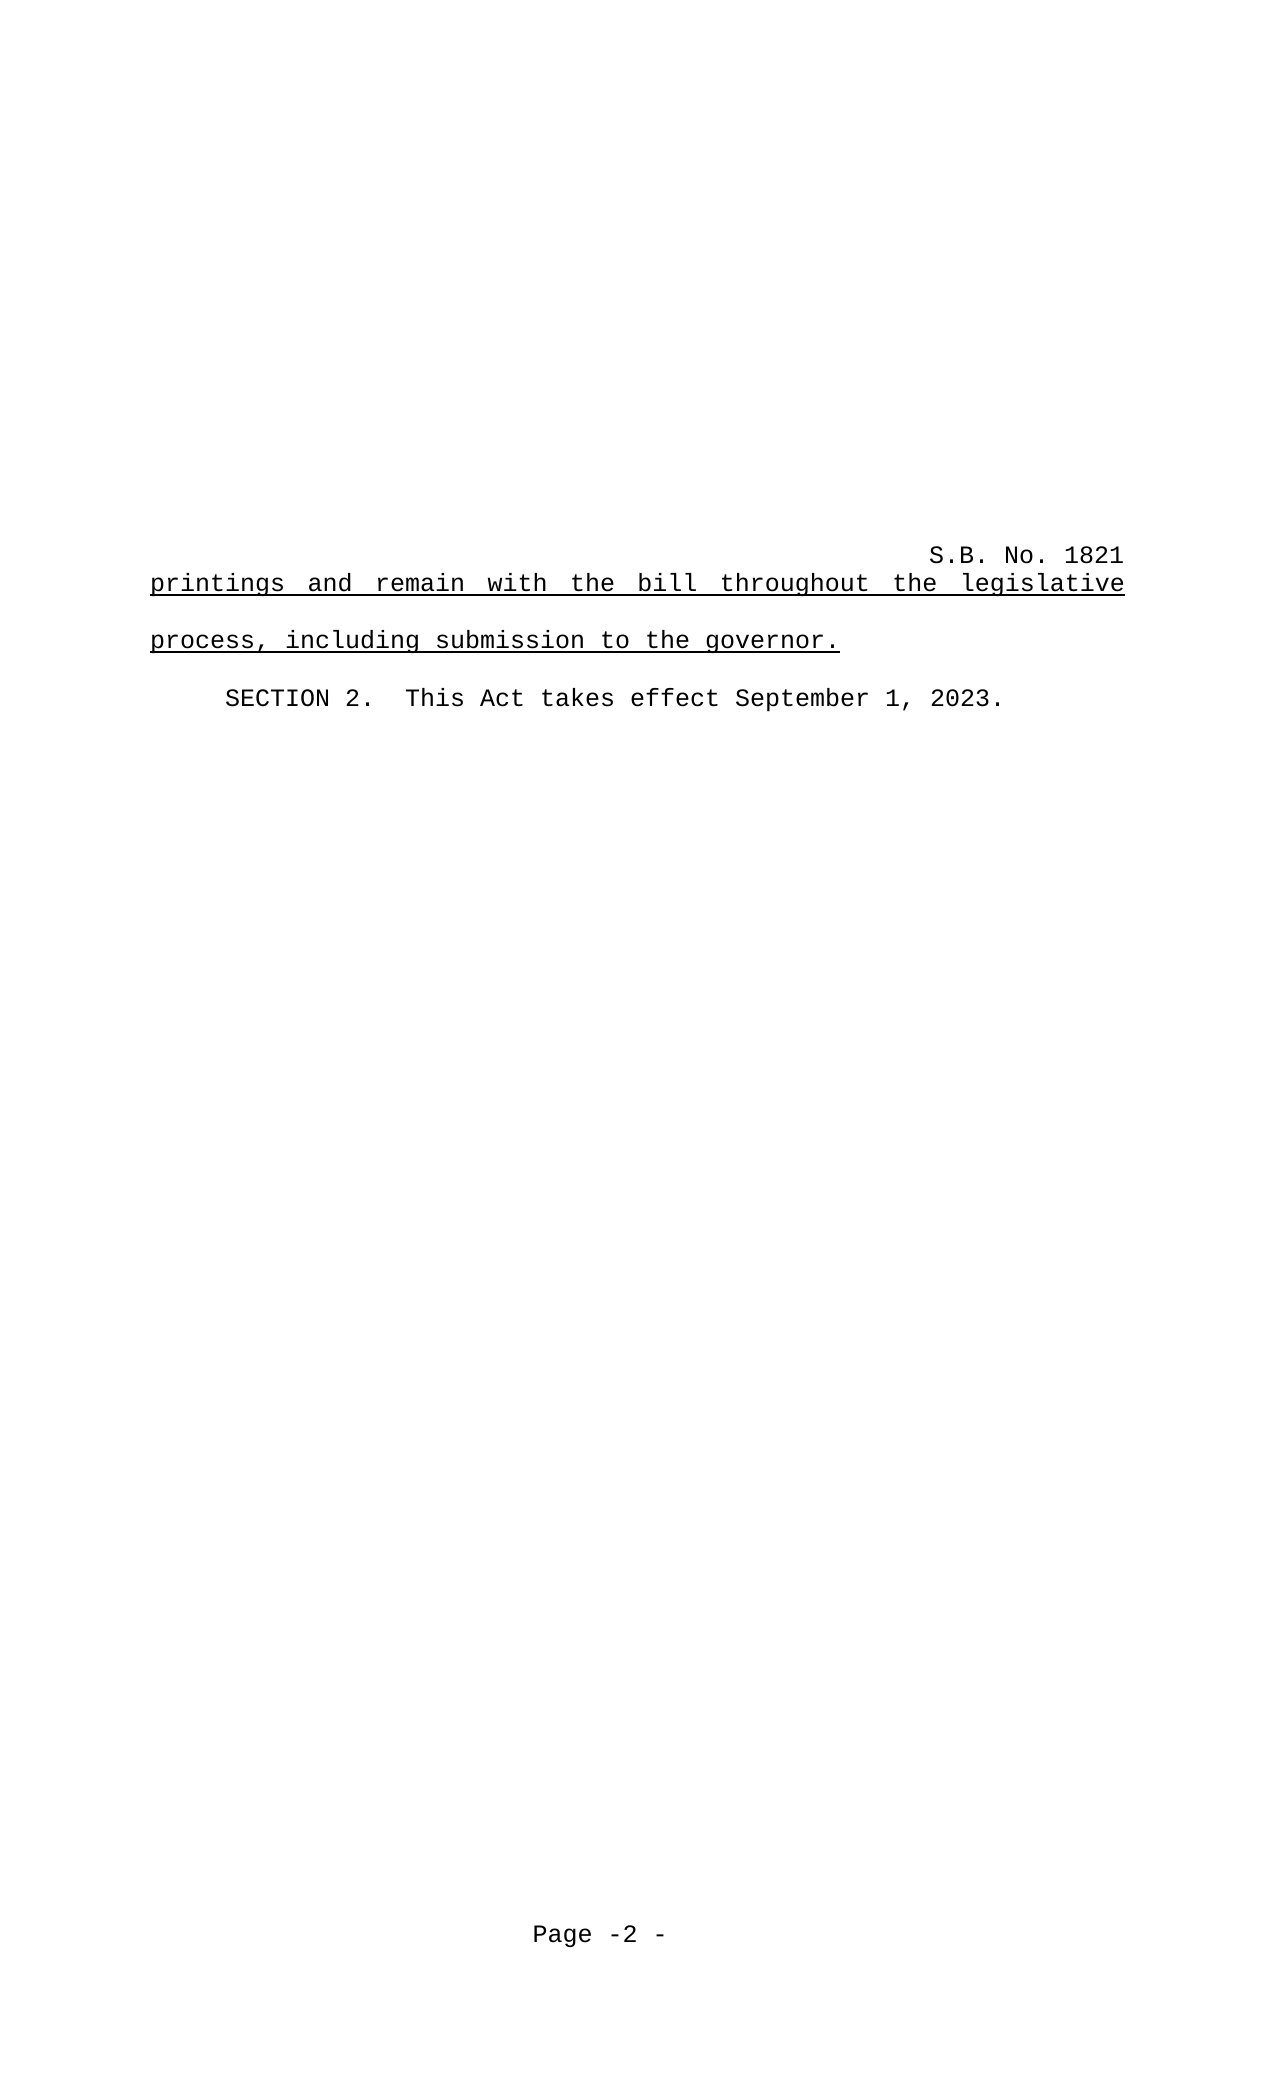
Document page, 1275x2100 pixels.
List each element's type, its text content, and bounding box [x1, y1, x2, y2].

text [150, 571, 1125, 594]
text SECTION 2. This Act takes effect September 1, 2023. [150, 685, 1125, 713]
